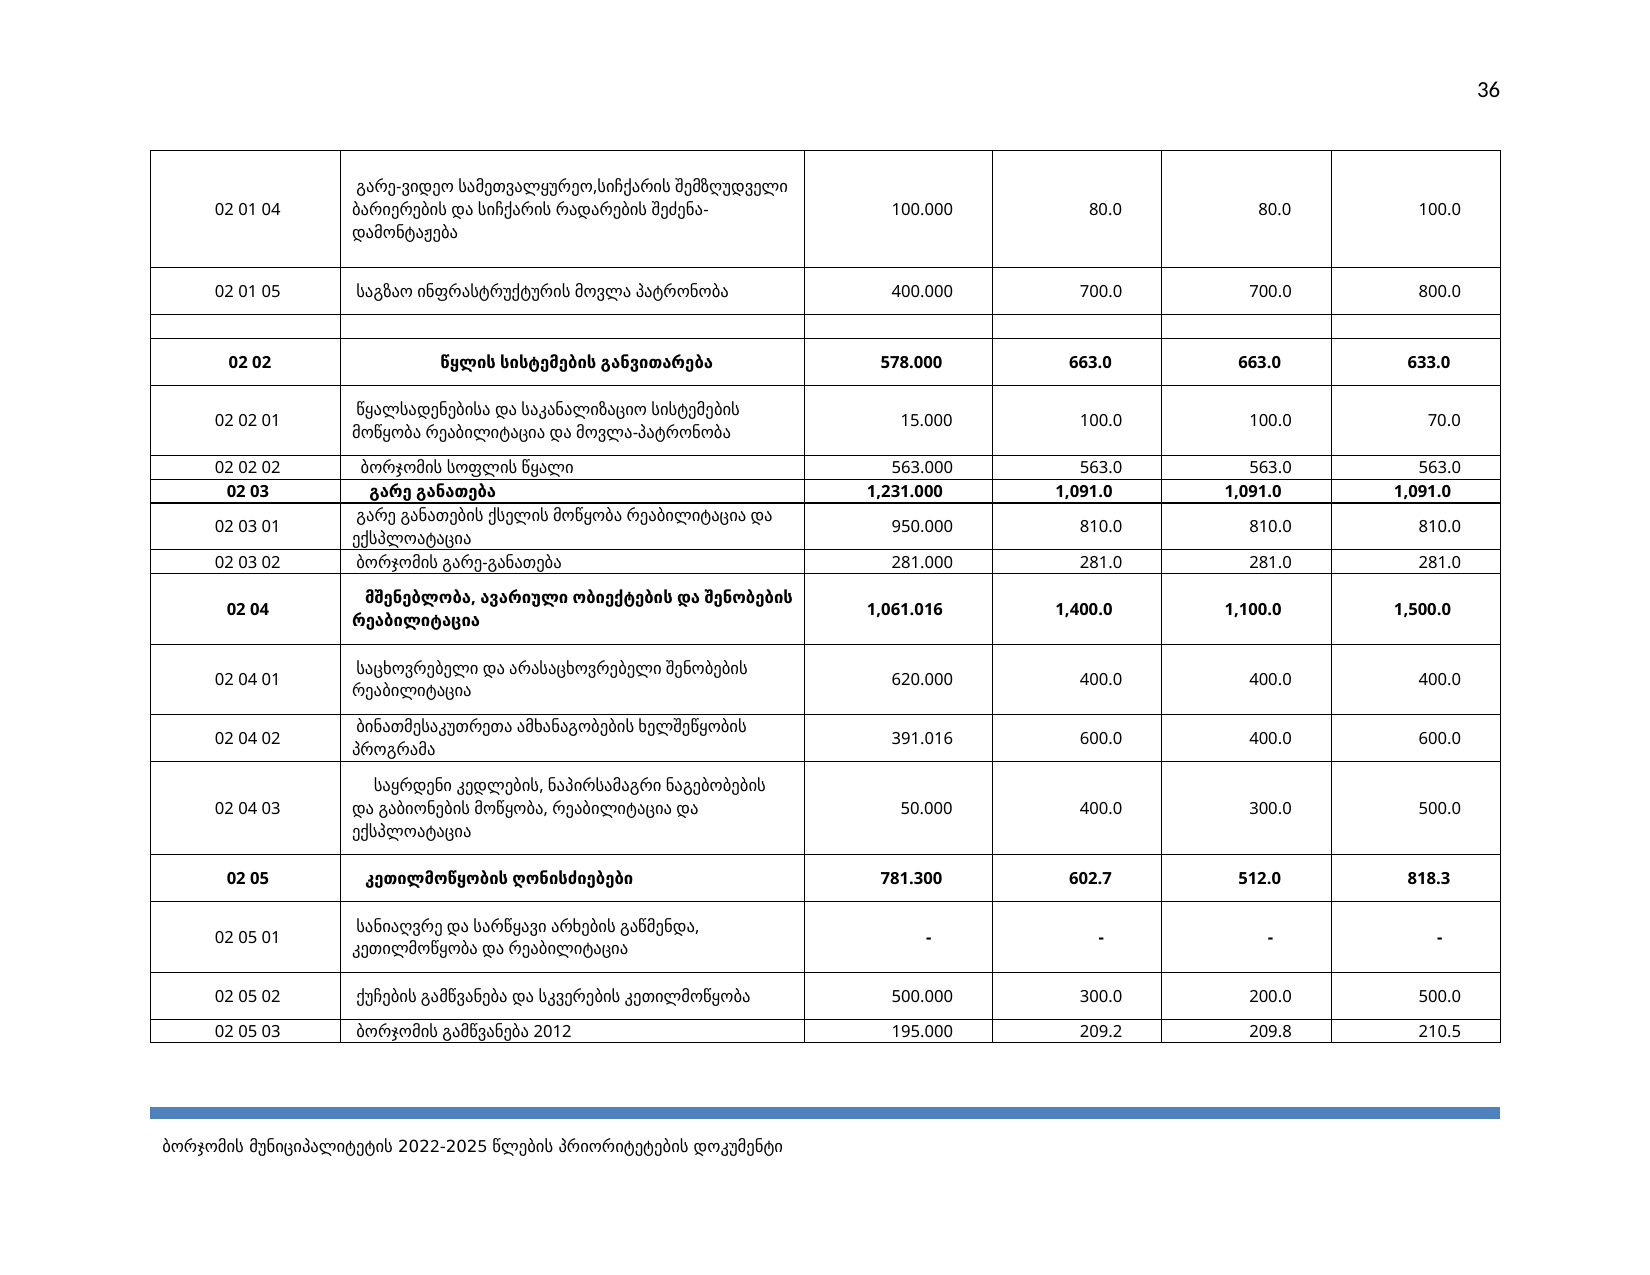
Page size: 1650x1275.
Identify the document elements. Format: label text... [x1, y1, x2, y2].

table_cell 391.016 [805, 715, 992, 761]
table_cell 563.0 [1162, 456, 1331, 479]
table_cell 02 01 04 [151, 151, 340, 267]
table_cell 02 01 05 [151, 268, 340, 314]
table_cell 563.0 [993, 456, 1161, 479]
table_cell 400.0 [993, 762, 1161, 854]
table_cell 02 05 02 [151, 973, 340, 1018]
table_cell 800.0 [1332, 268, 1500, 314]
table_cell - [993, 902, 1161, 972]
table_cell [993, 315, 1161, 338]
table_cell გარე-ვიდეო სამეთვალყურეო,სიჩქარის შემზღუდველი ბარიერების და სიჩქარის რადარების შეძენა-დამონტაჟება [341, 151, 804, 267]
table_cell [341, 315, 804, 338]
table_cell 02 05 03 [151, 1020, 340, 1042]
table_cell 400.000 [805, 268, 992, 314]
table_cell 02 04 03 [151, 762, 340, 854]
table_cell 700.0 [1162, 268, 1331, 314]
table_cell 100.000 [805, 151, 992, 267]
table_cell 02 05 [151, 855, 340, 901]
table_cell 200.0 [1162, 973, 1331, 1018]
table_cell 02 04 [151, 574, 340, 643]
table_cell 600.0 [1332, 715, 1500, 761]
table_cell [151, 315, 340, 338]
table_cell 633.0 [1332, 339, 1500, 385]
table_cell 02 03 01 [151, 504, 340, 549]
table_cell 195.000 [805, 1020, 992, 1042]
table_cell - [1162, 902, 1331, 972]
table_cell საცხოვრებელი და არასაცხოვრებელი შენობების რეაბილიტაცია [341, 645, 804, 714]
table_cell [1162, 315, 1331, 338]
table_cell 602.7 [993, 855, 1161, 901]
table_cell 1,231.000 [805, 480, 992, 502]
table_cell 02 02 02 [151, 456, 340, 479]
table_cell ბორჯომის გარე-განათება [341, 550, 804, 573]
table_cell 281.0 [1162, 550, 1331, 573]
table_cell 02 02 01 [151, 386, 340, 455]
table_cell 209.2 [993, 1020, 1161, 1042]
table_cell 500.000 [805, 973, 992, 1018]
table_cell 1,091.0 [1332, 480, 1500, 502]
table_cell კეთილმოწყობის ღონისძიებები [341, 855, 804, 901]
table_cell - [1332, 902, 1500, 972]
table_cell გარე განათების ქსელის მოწყობა რეაბილიტაცია და ექსპლოატაცია [341, 504, 804, 549]
table_cell [1332, 315, 1500, 338]
table_cell 02 03 [151, 480, 340, 502]
table_cell ქუჩების გამწვანება და სკვერების კეთილმოწყობა [341, 973, 804, 1018]
table_cell [805, 315, 992, 338]
table_cell 563.0 [1332, 456, 1500, 479]
table_cell 02 02 [151, 339, 340, 385]
table_cell 80.0 [1162, 151, 1331, 267]
table_cell 810.0 [1162, 504, 1331, 549]
table_cell 300.0 [993, 973, 1161, 1018]
table_cell 500.0 [1332, 762, 1500, 854]
table_cell 663.0 [993, 339, 1161, 385]
table_cell 02 03 02 [151, 550, 340, 573]
table_cell 781.300 [805, 855, 992, 901]
table_cell წყლის სისტემების განვითარება [341, 339, 804, 385]
table_cell 1,091.0 [1162, 480, 1331, 502]
table_cell ბინათმესაკუთრეთა ამხანაგობების ხელშეწყობის პროგრამა [341, 715, 804, 761]
table_cell 400.0 [1162, 715, 1331, 761]
table_cell 1,100.0 [1162, 574, 1331, 643]
table_cell 15.000 [805, 386, 992, 455]
table_cell ბორჯომის სოფლის წყალი [341, 456, 804, 479]
table_cell საყრდენი კედლების, ნაპირსამაგრი ნაგებობების და გაბიონების მოწყობა, რეაბილიტაცია და ექსპლოატაცია [341, 762, 804, 854]
table_cell 620.000 [805, 645, 992, 714]
table_cell - [805, 902, 992, 972]
table_cell 100.0 [993, 386, 1161, 455]
table_cell 02 04 02 [151, 715, 340, 761]
table_cell 512.0 [1162, 855, 1331, 901]
table_cell 1,500.0 [1332, 574, 1500, 643]
table_cell 210.5 [1332, 1020, 1500, 1042]
table_cell 663.0 [1162, 339, 1331, 385]
table_cell 209.8 [1162, 1020, 1331, 1042]
table_cell 563.000 [805, 456, 992, 479]
table_cell 02 04 01 [151, 645, 340, 714]
table_cell ბორჯომის გამწვანება 2012 [341, 1020, 804, 1042]
table_cell საგზაო ინფრასტრუქტურის მოვლა პატრონობა [341, 268, 804, 314]
table_cell 281.0 [993, 550, 1161, 573]
table_cell 810.0 [1332, 504, 1500, 549]
table_cell 281.000 [805, 550, 992, 573]
table_cell 80.0 [993, 151, 1161, 267]
table_cell 400.0 [1162, 645, 1331, 714]
table_cell 281.0 [1332, 550, 1500, 573]
table_cell 1,091.0 [993, 480, 1161, 502]
table_cell გარე განათება [341, 480, 804, 502]
table_cell 70.0 [1332, 386, 1500, 455]
table_cell 578.000 [805, 339, 992, 385]
table_cell მშენებლობა, ავარიული ობიექტების და შენობების რეაბილიტაცია [341, 574, 804, 643]
table_cell 300.0 [1162, 762, 1331, 854]
table_cell 100.0 [1162, 386, 1331, 455]
table_cell 50.000 [805, 762, 992, 854]
table_cell 950.000 [805, 504, 992, 549]
table_cell 400.0 [993, 645, 1161, 714]
table_cell 600.0 [993, 715, 1161, 761]
table_cell 500.0 [1332, 973, 1500, 1018]
table_cell 02 05 01 [151, 902, 340, 972]
table_cell 1,061.016 [805, 574, 992, 643]
table_cell 810.0 [993, 504, 1161, 549]
table_cell 100.0 [1332, 151, 1500, 267]
table_cell 1,400.0 [993, 574, 1161, 643]
table_cell წყალსადენებისა და საკანალიზაციო სისტემების მოწყობა რეაბილიტაცია და მოვლა-პატრონობა [341, 386, 804, 455]
table_cell 400.0 [1332, 645, 1500, 714]
table_cell 700.0 [993, 268, 1161, 314]
table_cell სანიაღვრე და სარწყავი არხების გაწმენდა, კეთილმოწყობა და რეაბილიტაცია [341, 902, 804, 972]
table_cell 818.3 [1332, 855, 1500, 901]
